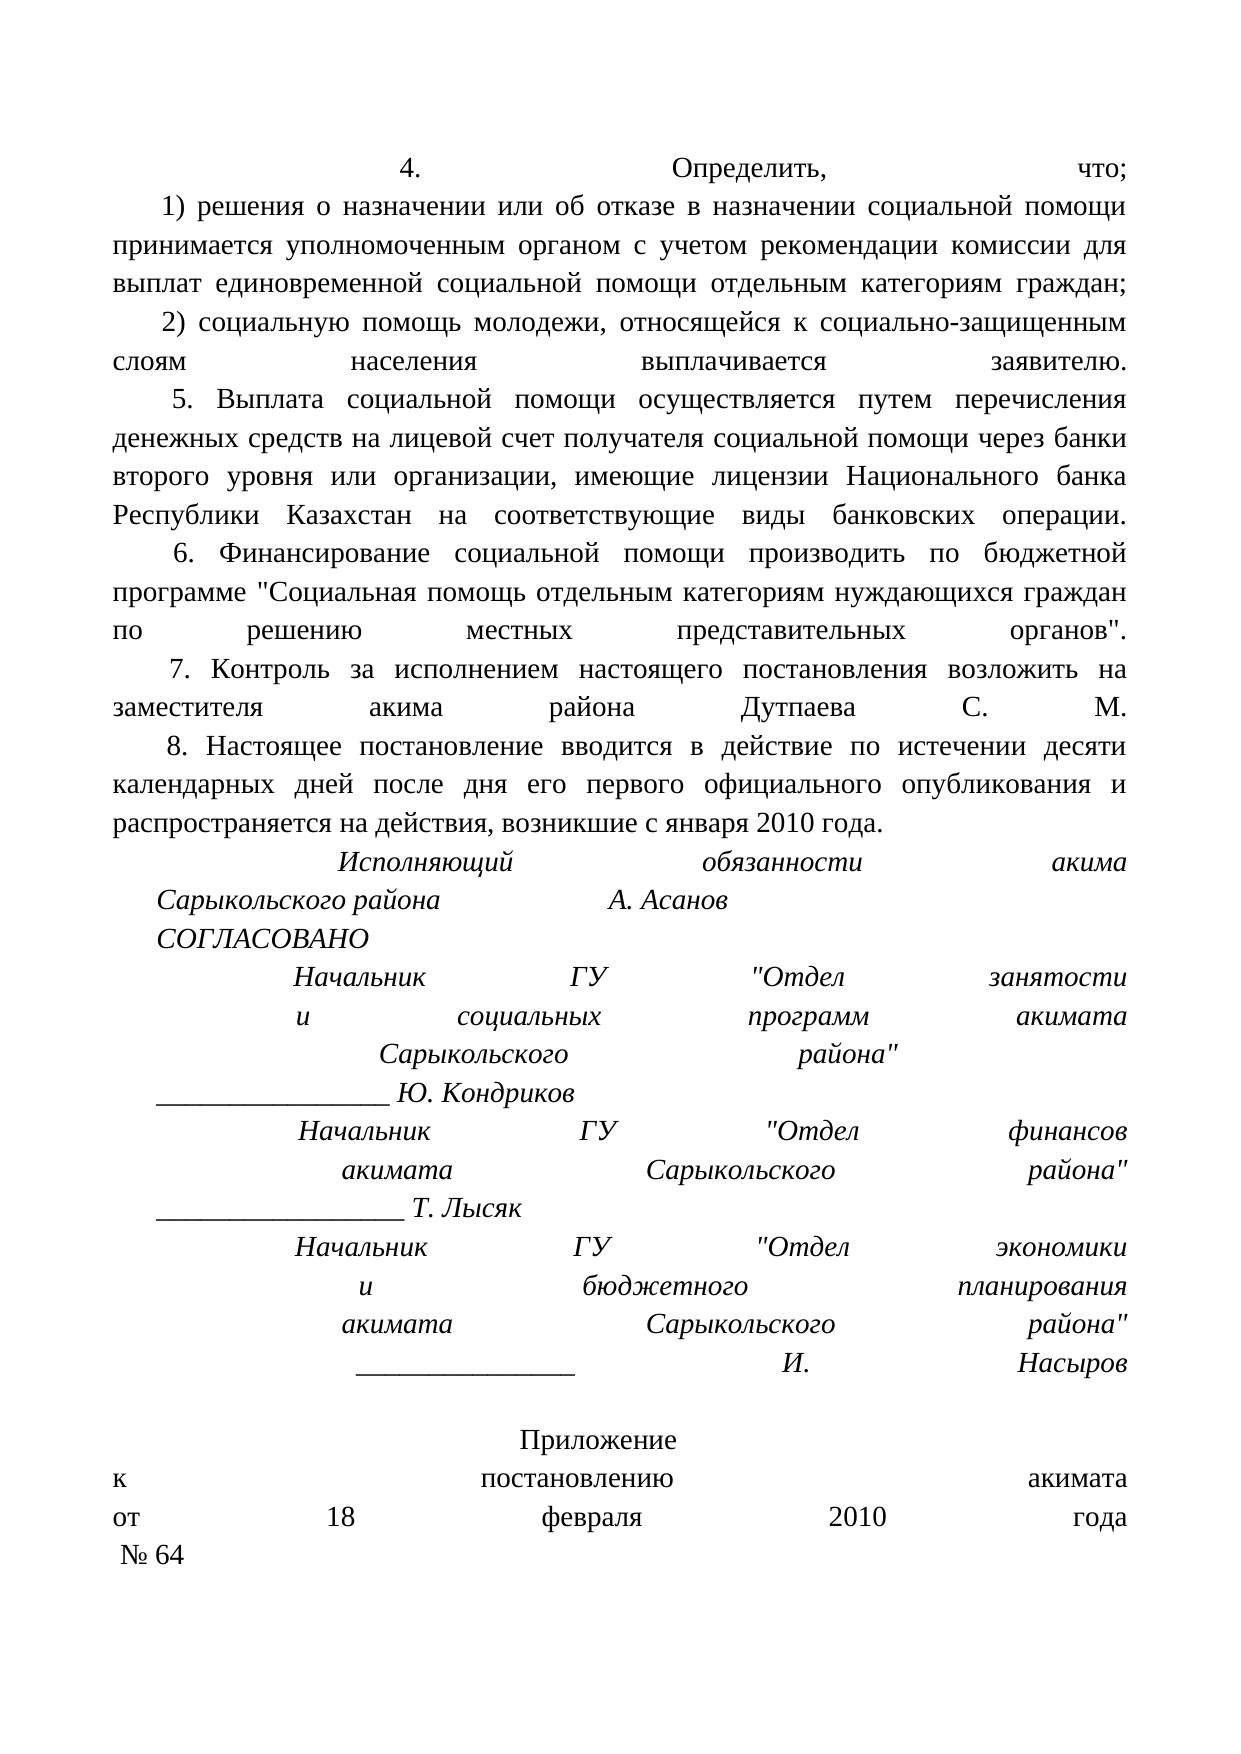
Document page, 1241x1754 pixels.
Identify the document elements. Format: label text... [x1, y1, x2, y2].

text Начальник ГУ "Отдел занятости и социальных программ акимата Сарыкольского района" ________________ Ю. Кондриков [112, 959, 1128, 1108]
text Исполняющий обязанности акима Сарыкольского района А. Асанов [112, 844, 1128, 916]
text Начальник ГУ "Отдел экономики и бюджетного планирования акимата Сарыкольского района" _______________ И. Насыров [112, 1229, 1128, 1417]
text Приложение к постановлению акимата от 18 февраля 2010 года № 64 [112, 1422, 1128, 1571]
text Начальник ГУ "Отдел финансов акимата Сарыкольского района" _________________ Т. Лысяк [112, 1113, 1128, 1224]
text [112, 150, 1128, 839]
text СОГЛАСОВАНО [112, 921, 1128, 954]
